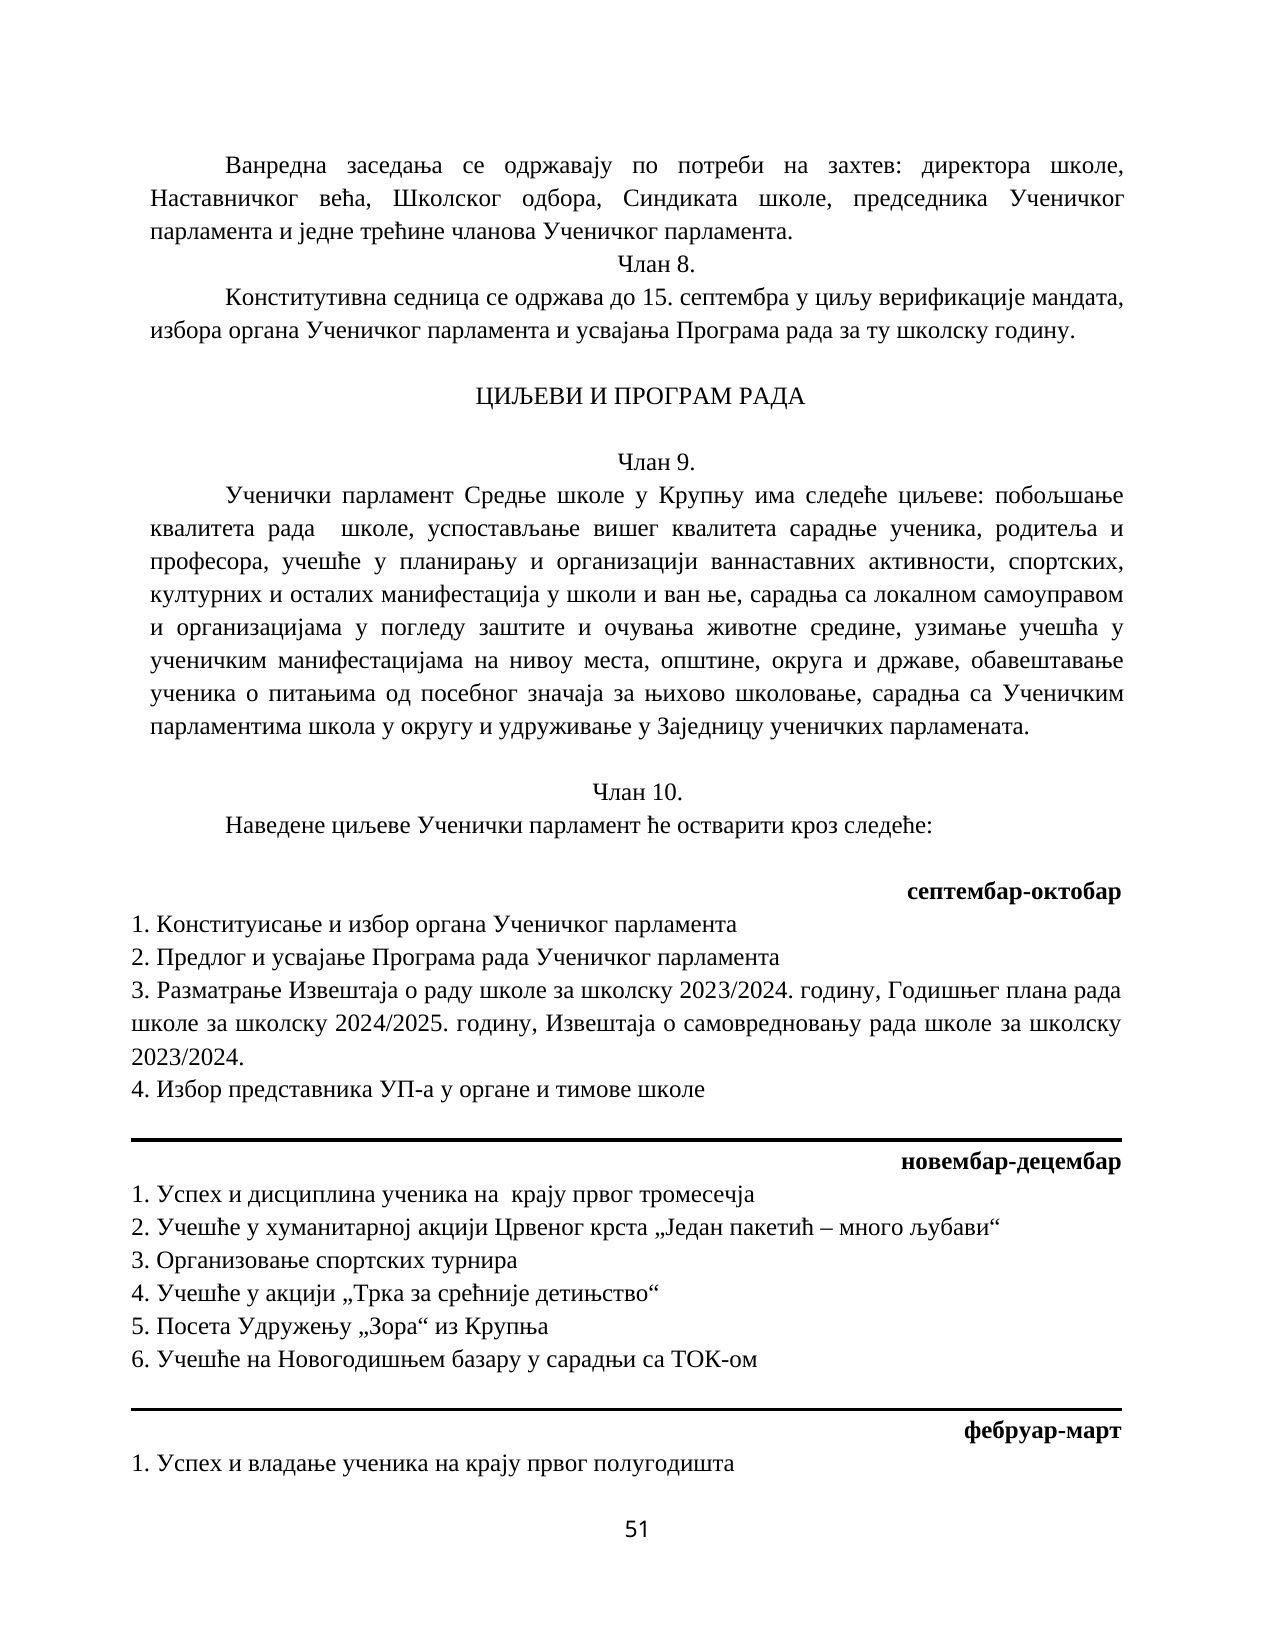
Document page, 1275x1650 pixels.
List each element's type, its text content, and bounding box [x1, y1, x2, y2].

text новембар-децембар [131, 1146, 1122, 1174]
text ЦИЉЕВИ И ПРОГРАМ РАДА [150, 381, 1125, 410]
text 2. Учешће у хуманитарној акцији Црвеног крста „Један пакетић – много љубави“ [131, 1212, 1122, 1241]
text Члан 9. [187, 447, 1125, 476]
text Члан 10. [150, 777, 1125, 806]
text 1. Успех и дисциплина ученика на крају првог тромесечја [131, 1179, 1122, 1208]
text 2. Предлог и усвајање Програма рада Ученичког парламента [131, 942, 1122, 971]
text 4. Избор представника УП-а у органе и тимове школе [131, 1074, 1122, 1103]
text 6. Учешће на Новогодишњем базару у сарадњи са ТОК-ом [131, 1344, 1122, 1373]
text 5. Посета Удружењу „Зора“ из Крупња [131, 1311, 1122, 1340]
text фебруар-март [131, 1415, 1122, 1444]
text Ванредна заседања се одржавају по потреби на захтев: директора школе, Наставничког већа, Школског одбора, Синдиката школе, председника Ученичког парламента и једне трећине чланова Ученичког парламента. [150, 150, 1125, 245]
text 1. Успех и владање ученика на крају првог полугодишта [131, 1448, 1122, 1477]
text 4. Учешће у акцији „Трка за срећније детињство“ [131, 1278, 1122, 1307]
text Конститутивна седница се одржава до 15. септембра у циљу верификације мандата, избора органа Ученичког парламента и усвајања Програма рада за ту школску годину. [150, 282, 1125, 344]
text 3. Организовање спортских турнира [131, 1245, 1122, 1274]
text 1. Конституисање и избор органа Ученичког парламента [131, 909, 1122, 938]
text Наведене циљеве Ученички парламент ће остварити кроз следеће: [150, 810, 1125, 839]
text Ученички парламент Средње школе у Крупњу има следеће циљеве: побољшање квалитета рада школе, успостављање вишег квалитета сарадње ученика, родитеља и професора, учешће у планирању и организацији ваннаставних активности, спортских, културних и осталих манифестација у школи и ван ње, сарадња са локалном самоуправом и организацијама у погледу заштите и очувања животне средине, узимање учешћа у ученичким манифестацијама на нивоу места, општине, округа и државе, обавештавање ученика о питањима од посебног значаја за њихово школовање, сарадња са Ученичким парламентима школа у округу и удруживање у Заједницу ученичких парламената. [150, 480, 1125, 740]
text Члан 8. [187, 249, 1125, 278]
text септембар-октобар [131, 876, 1122, 905]
text 3. Разматрање Извештаја о раду школе за школску 2023/2024. годину, Годишњег плана рада школе за школску 2024/2025. годину, Извештаја о самовредновању рада школе за школску 2023/2024. [131, 976, 1122, 1070]
